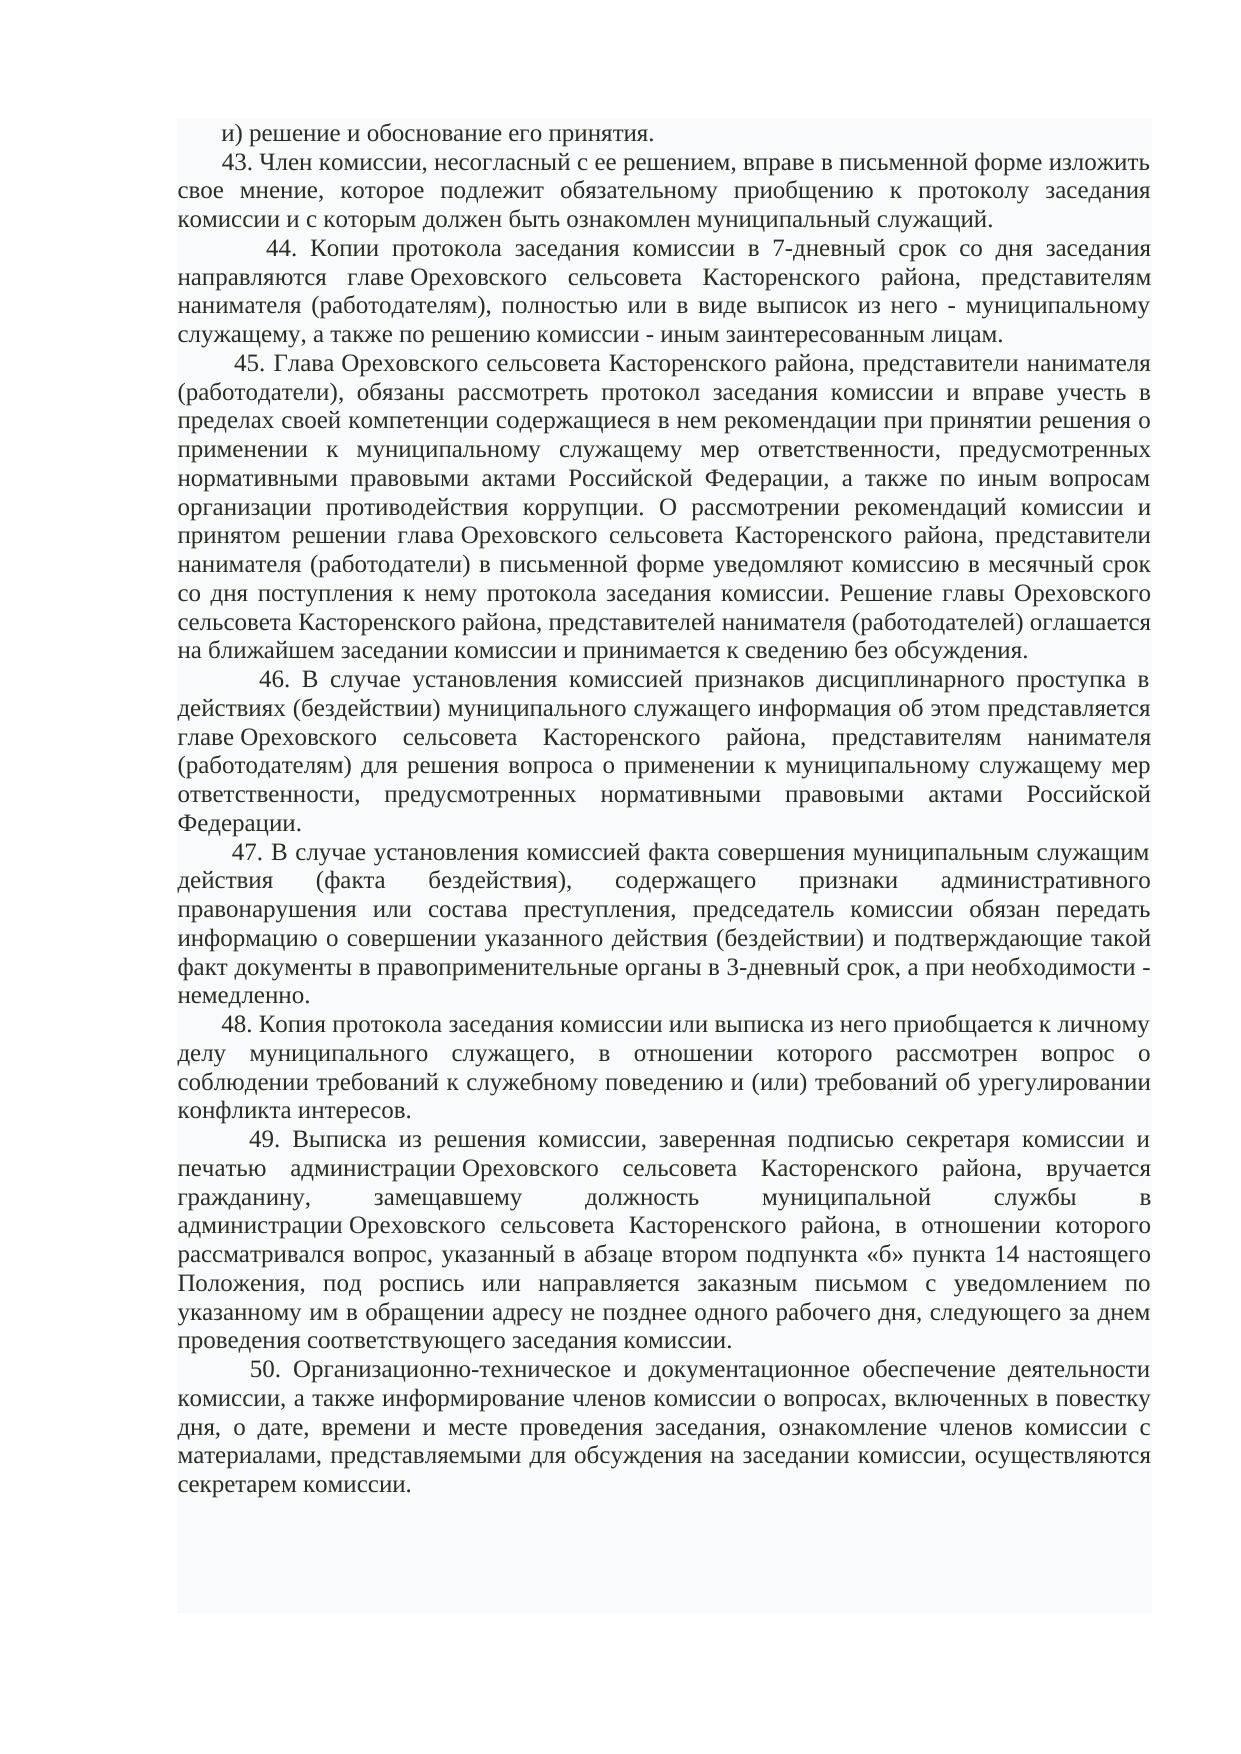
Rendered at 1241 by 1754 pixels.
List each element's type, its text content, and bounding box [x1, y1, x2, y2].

text 43. Член комиссии, несогласный с ее решением, вправе в письменной форме изложить свое мнение, которое подлежит обязательному приобщению к протоколу заседания комиссии и с которым должен быть ознакомлен муниципальный служащий. [177, 147, 1152, 233]
text 45. Глава Ореховского сельсовета Касторенского района, представители нанимателя (работодатели), обязаны рассмотреть протокол заседания комиссии и вправе учесть в пределах своей компетенции содержащиеся в нем рекомендации при принятии решения о применении к муниципальному служащему мер ответственности, предусмотренных нормативными правовыми актами Российской Федерации, а также по иным вопросам организации противодействия коррупции. О рассмотрении рекомендаций комиссии и принятом решении глава Ореховского сельсовета Касторенского района, представители нанимателя (работодатели) в письменной форме уведомляют комиссию в месячный срок со дня поступления к нему протокола заседания комиссии. Решение главы Ореховского сельсовета Касторенского района, представителей нанимателя (работодателей) оглашается на ближайшем заседании комиссии и принимается к сведению без обсуждения. [177, 348, 1152, 664]
text 50. Организационно-техническое и документационное обеспечение деятельности комиссии, а также информирование членов комиссии о вопросах, включенных в повестку дня, о дате, времени и месте проведения заседания, ознакомление членов комиссии с материалами, представляемыми для обсуждения на заседании комиссии, осуществляются секретарем комиссии. [177, 1354, 1152, 1498]
text 44. Копии протокола заседания комиссии в 7-дневный срок со дня заседания направляются главе Ореховского сельсовета Касторенского района, представителям нанимателя (работодателям), полностью или в виде выписок из него - муниципальному служащему, а также по решению комиссии - иным заинтересованным лицам. [177, 233, 1152, 348]
text 46. В случае установления комиссией признаков дисциплинарного проступка в действиях (бездействии) муниципального служащего информация об этом представляется главе Ореховского сельсовета Касторенского района, представителям нанимателя (работодателям) для решения вопроса о применении к муниципальному служащему мер ответственности, предусмотренных нормативными правовыми актами Российской Федерации. [177, 664, 1152, 837]
text 49. Выписка из решения комиссии, заверенная подписью секретаря комиссии и печатью администрации Ореховского сельсовета Касторенского района, вручается гражданину, замещавшему должность муниципальной службы в администрации Ореховского сельсовета Касторенского района, в отношении которого рассматривался вопрос, указанный в абзаце втором подпункта «б» пункта 14 настоящего Положения, под роспись или направляется заказным письмом с уведомлением по указанному им в обращении адресу не позднее одного рабочего дня, следующего за днем проведения соответствующего заседания комиссии. [177, 1124, 1152, 1354]
text 48. Копия протокола заседания комиссии или выписка из него приобщается к личному делу муниципального служащего, в отношении которого рассмотрен вопрос о соблюдении требований к служебному поведению и (или) требований об урегулировании конфликта интересов. [177, 1009, 1152, 1124]
text 47. В случае установления комиссией факта совершения муниципальным служащим действия (факта бездействия), содержащего признаки административного правонарушения или состава преступления, председатель комиссии обязан передать информацию о совершении указанного действия (бездействии) и подтверждающие такой факт документы в правоприменительные органы в 3-дневный срок, а при необходимости - немедленно. [177, 837, 1152, 1009]
text и) решение и обоснование его принятия. [177, 118, 1152, 147]
